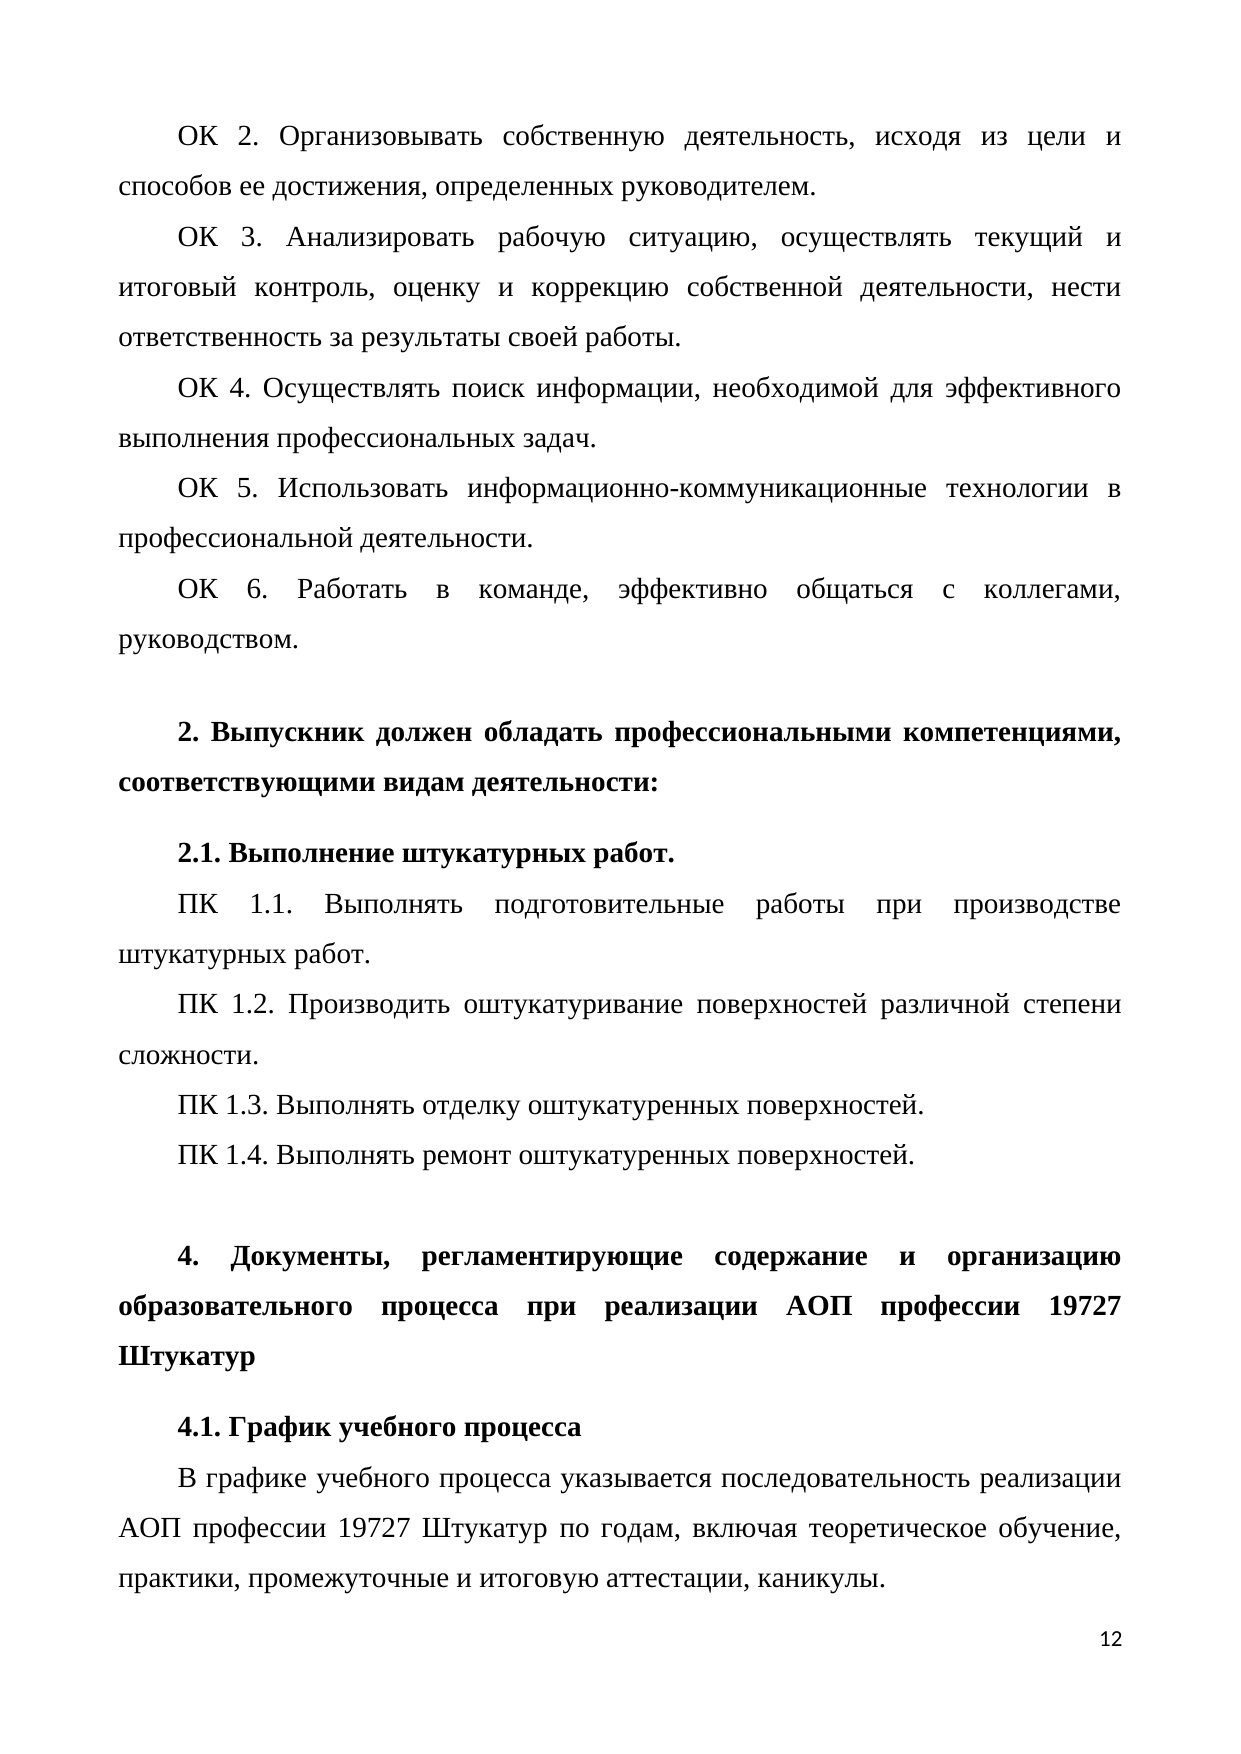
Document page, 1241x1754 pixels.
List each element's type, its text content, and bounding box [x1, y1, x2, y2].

text ПК 1.2. Производить оштукатуривание поверхностей различной степени сложности. [118, 987, 1122, 1070]
text ОК 2. Организовывать собственную деятельность, исходя из цели и способов ее достижения, определенных руководителем. [118, 118, 1122, 202]
text ОК 3. Анализировать рабочую ситуацию, осуществлять текущий и итоговый контроль, оценку и коррекцию собственной деятельности, нести ответственность за результаты своей работы. [118, 219, 1122, 353]
text ОК 5. Использовать информационно-коммуникационные технологии в профессиональной деятельности. [118, 470, 1122, 554]
subtitle 4.1. График учебного процесса [118, 1409, 1122, 1443]
text ПК 1.3. Выполнять отделку оштукатуренных поверхностей. [118, 1087, 1122, 1121]
text 2. Выпускник должен обладать профессиональными компетенциями, соответствующими видам деятельности: [118, 714, 1122, 798]
text ОК 4. Осуществлять поиск информации, необходимой для эффективного выполнения профессиональных задач. [118, 370, 1122, 453]
text ПК 1.4. Выполнять ремонт оштукатуренных поверхностей. [118, 1137, 1122, 1171]
subtitle 2.1. Выполнение штукатурных работ. [118, 836, 1122, 869]
text ОК 6. Работать в команде, эффективно общаться с коллегами, руководством. [118, 571, 1122, 655]
text В графике учебного процесса указывается последовательность реализации АОП профессии 19727 Штукатур по годам, включая теоретическое обучение, практики, промежуточные и итоговую аттестации, каникулы. [118, 1460, 1122, 1594]
text ПК 1.1. Выполнять подготовительные работы при производстве штукатурных работ. [118, 886, 1122, 970]
subtitle 4. Документы, регламентирующие содержание и организацию образовательного процесса при реализации АОП профессии 19727 Штукатур [118, 1238, 1122, 1372]
